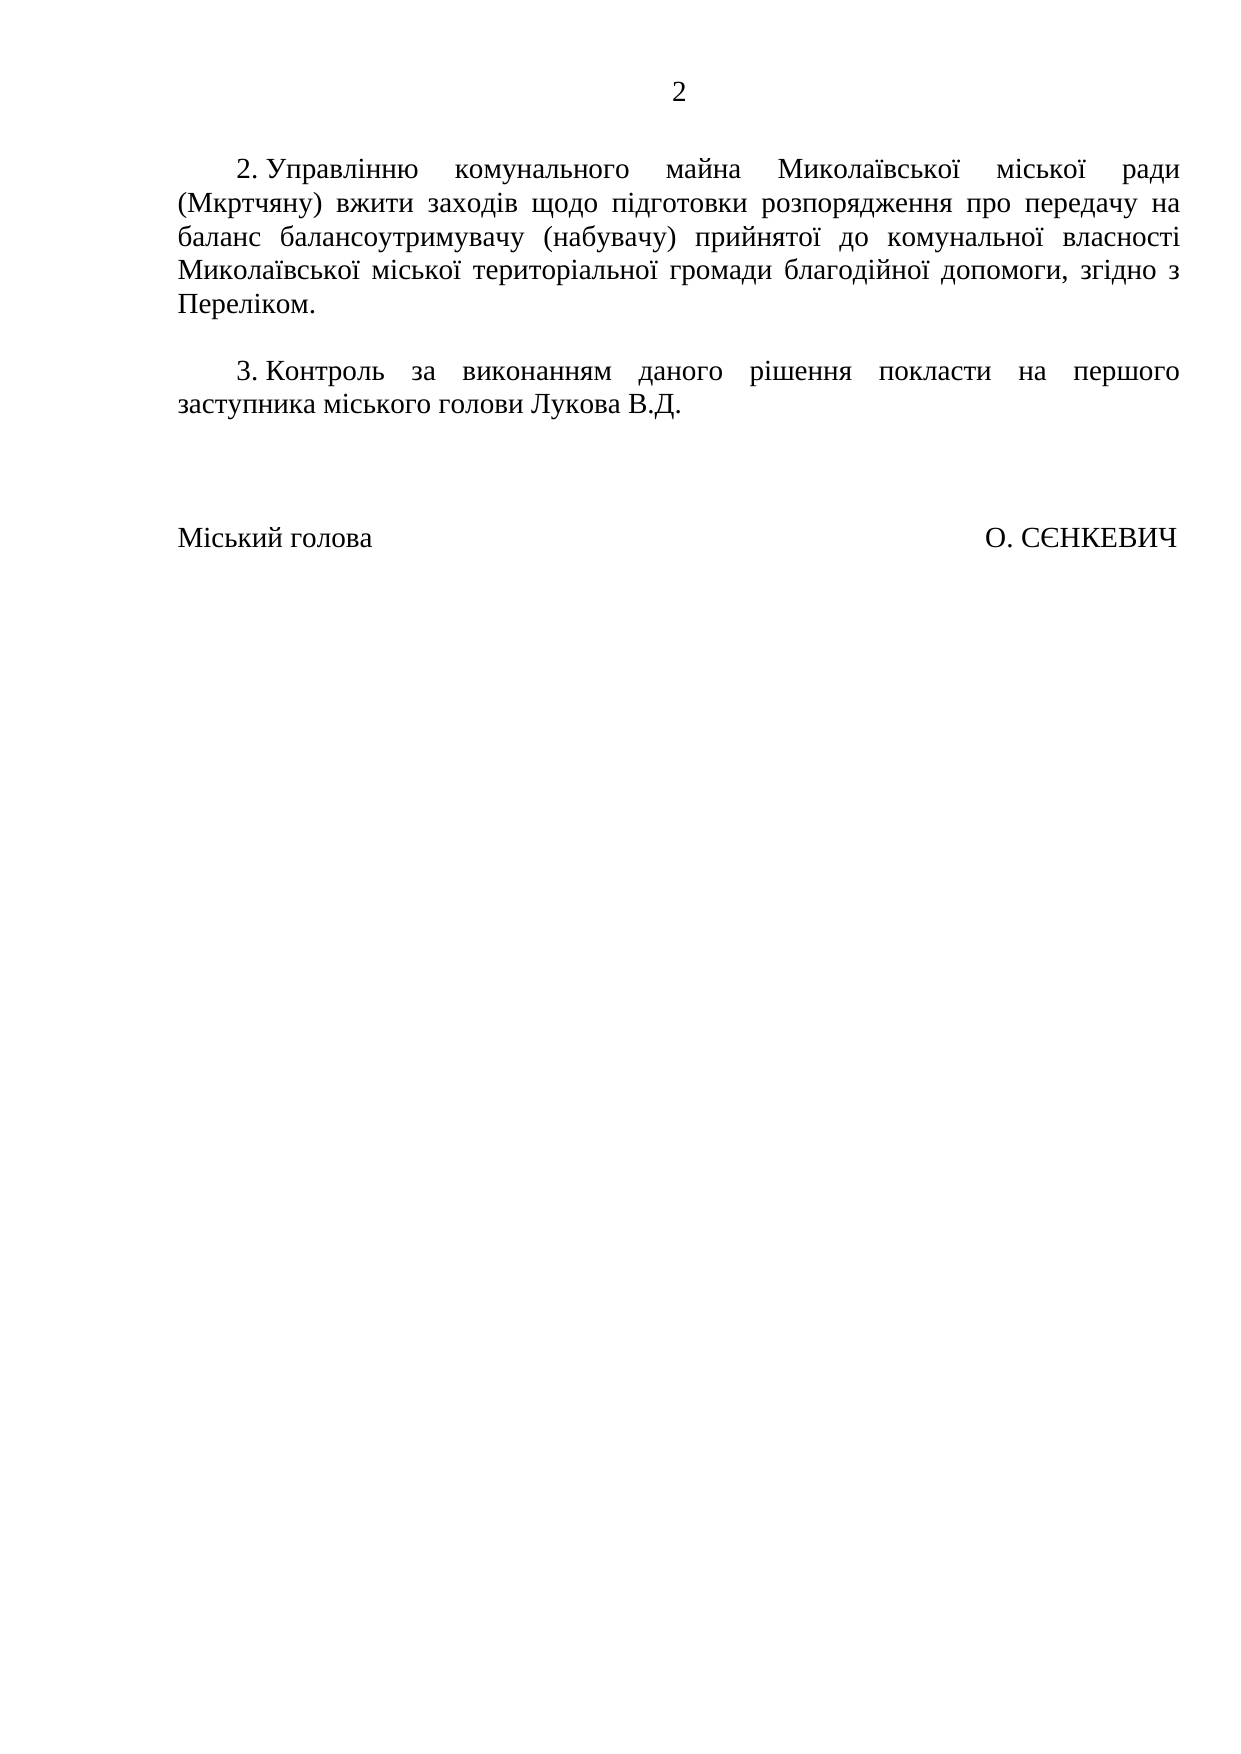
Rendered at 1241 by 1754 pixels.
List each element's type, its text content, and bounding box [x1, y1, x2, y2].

text 3. Контроль за виконанням даного рішення покласти на першого заступника міського голови Лукова В.Д. [177, 353, 1181, 420]
text Міський голова О. СЄНКЕВИЧ [177, 521, 1181, 554]
text 2. Управлінню комунального майна Миколаївської міської ради (Мкртчяну) вжити заходів щодо підготовки розпорядження про передачу на баланс балансоутримувачу (набувачу) прийнятої до комунальної власності Миколаївської міської територіальної громади благодійної допомоги, згідно з Переліком. [177, 152, 1181, 319]
